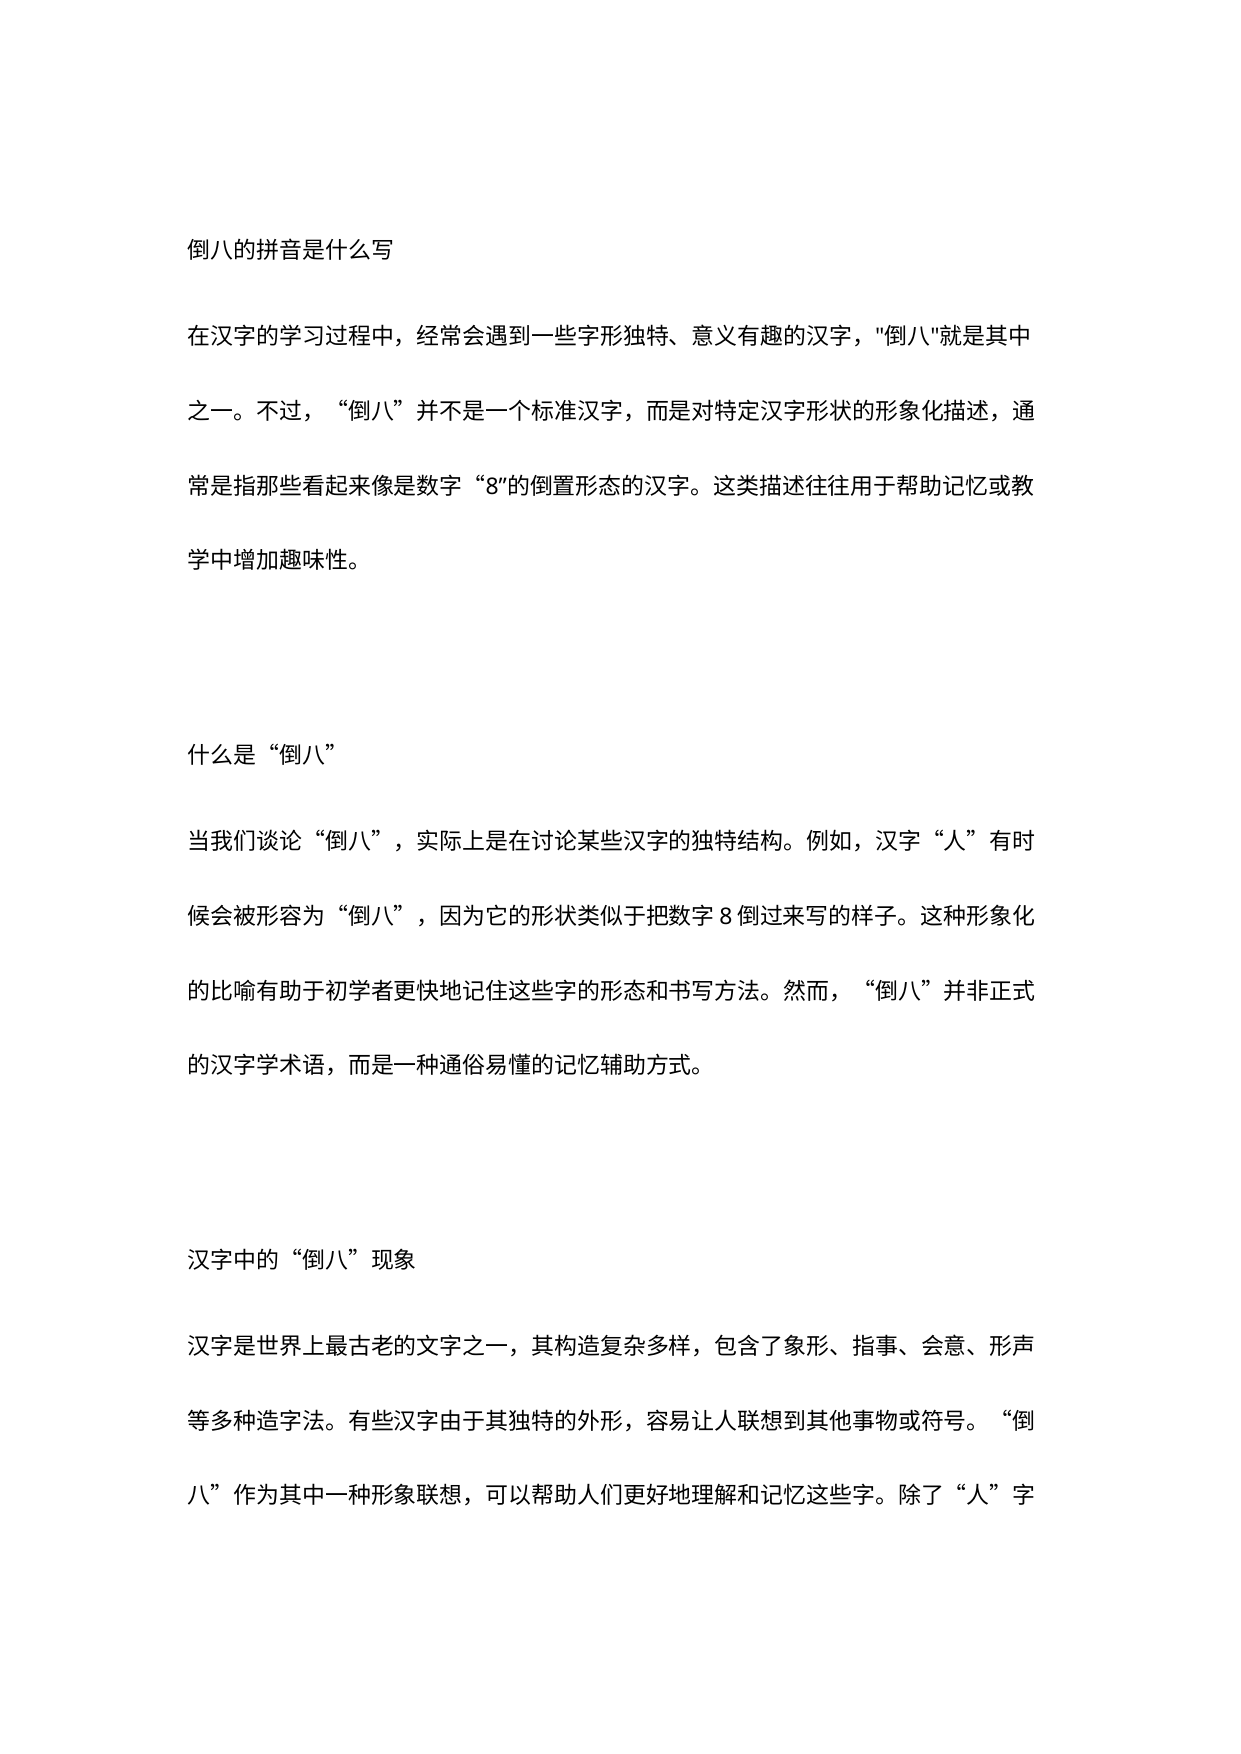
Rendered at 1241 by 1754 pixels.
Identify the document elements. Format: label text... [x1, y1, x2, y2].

text 当我们谈论“倒八”，实际上是在讨论某些汉字的独特结构。例如，汉字“人”有时候会被形容为“倒八”，因为它的形状类似于把数字8倒过来写的样子。这种形象化的比喻有助于初学者更快地记住这些字的形态和书写方法。然而，“倒八”并非正式的汉字学术语，而是一种通俗易懂的记忆辅助方式。 [187, 807, 1053, 1096]
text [187, 1312, 1053, 1527]
text 倒八的拼音是什么写 [187, 216, 1053, 281]
text 汉字中的“倒八”现象 [187, 1226, 1053, 1291]
text 什么是“倒八” [187, 721, 1053, 786]
text 在汉字的学习过程中，经常会遇到一些字形独特、意义有趣的汉字，"倒八"就是其中之一。不过，“倒八”并不是一个标准汉字，而是对特定汉字形状的形象化描述，通常是指那些看起来像是数字“8”的倒置形态的汉字。这类描述往往用于帮助记忆或教学中增加趣味性。 [187, 302, 1053, 591]
